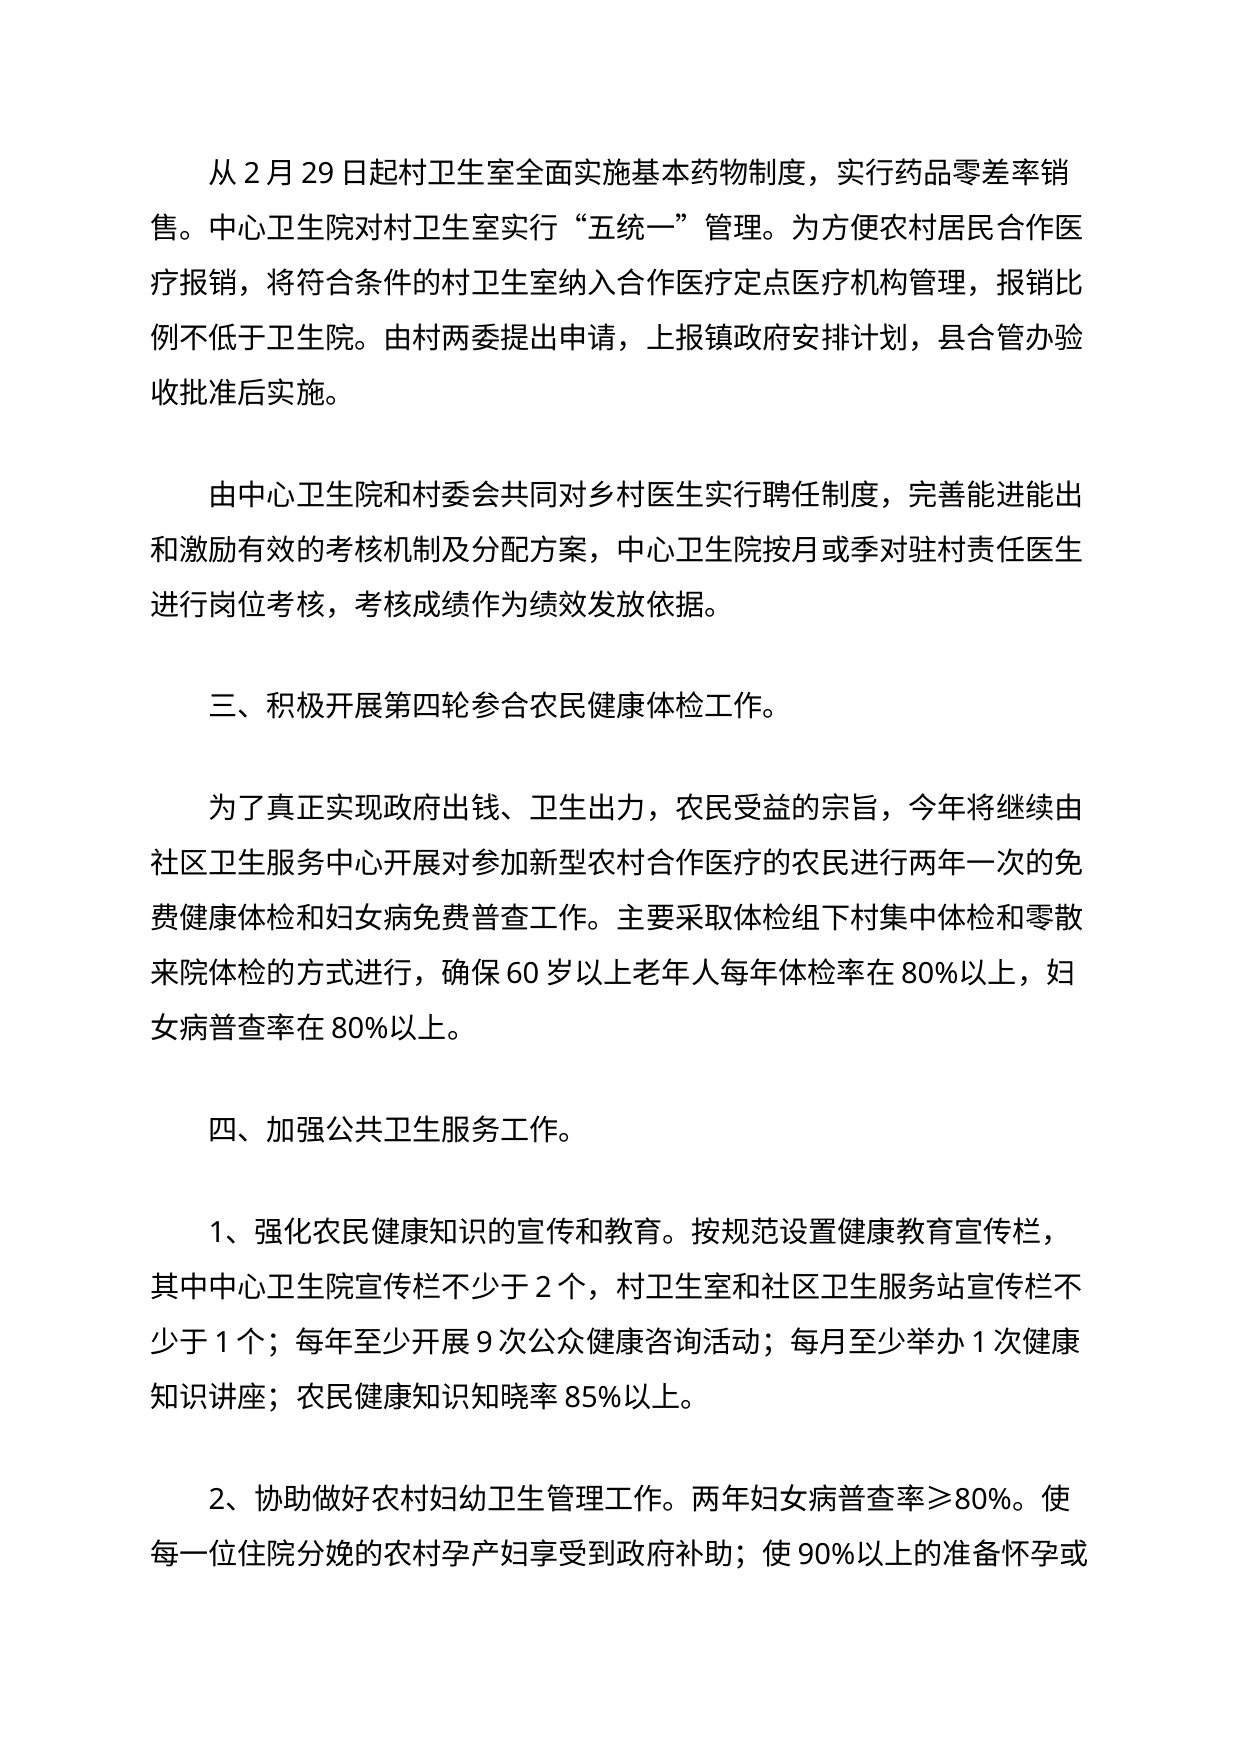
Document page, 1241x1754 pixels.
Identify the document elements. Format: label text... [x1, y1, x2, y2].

text 由中心卫生院和村委会共同对乡村医生实行聘任制度，完善能进能出和激励有效的考核机制及分配方案，中心卫生院按月或季对驻村责任医生进行岗位考核，考核成绩作为绩效发放依据。 [150, 471, 1090, 623]
text 为了真正实现政府出钱、卫生出力，农民受益的宗旨，今年将继续由社区卫生服务中心开展对参加新型农村合作医疗的农民进行两年一次的免费健康体检和妇女病免费普查工作。主要采取体检组下村集中体检和零散来院体检的方式进行，确保60岁以上老年人每年体检率在80%以上，妇女病普查率在80%以上。 [150, 785, 1090, 1047]
text 1、强化农民健康知识的宣传和教育。按规范设置健康教育宣传栏，其中中心卫生院宣传栏不少于2个，村卫生室和社区卫生服务站宣传栏不少于1个；每年至少开展9次公众健康咨询活动；每月至少举办1次健康知识讲座；农民健康知识知晓率85%以上。 [150, 1208, 1090, 1416]
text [150, 1475, 1090, 1573]
text 从2月29日起村卫生室全面实施基本药物制度，实行药品零差率销售。中心卫生院对村卫生室实行“五统一”管理。为方便农村居民合作医疗报销，将符合条件的村卫生室纳入合作医疗定点医疗机构管理，报销比例不低于卫生院。由村两委提出申请，上报镇政府安排计划，县合管办验收批准后实施。 [150, 150, 1090, 412]
text 四、加强公共卫生服务工作。 [150, 1106, 1090, 1149]
text 三、积极开展第四轮参合农民健康体检工作。 [150, 683, 1090, 725]
